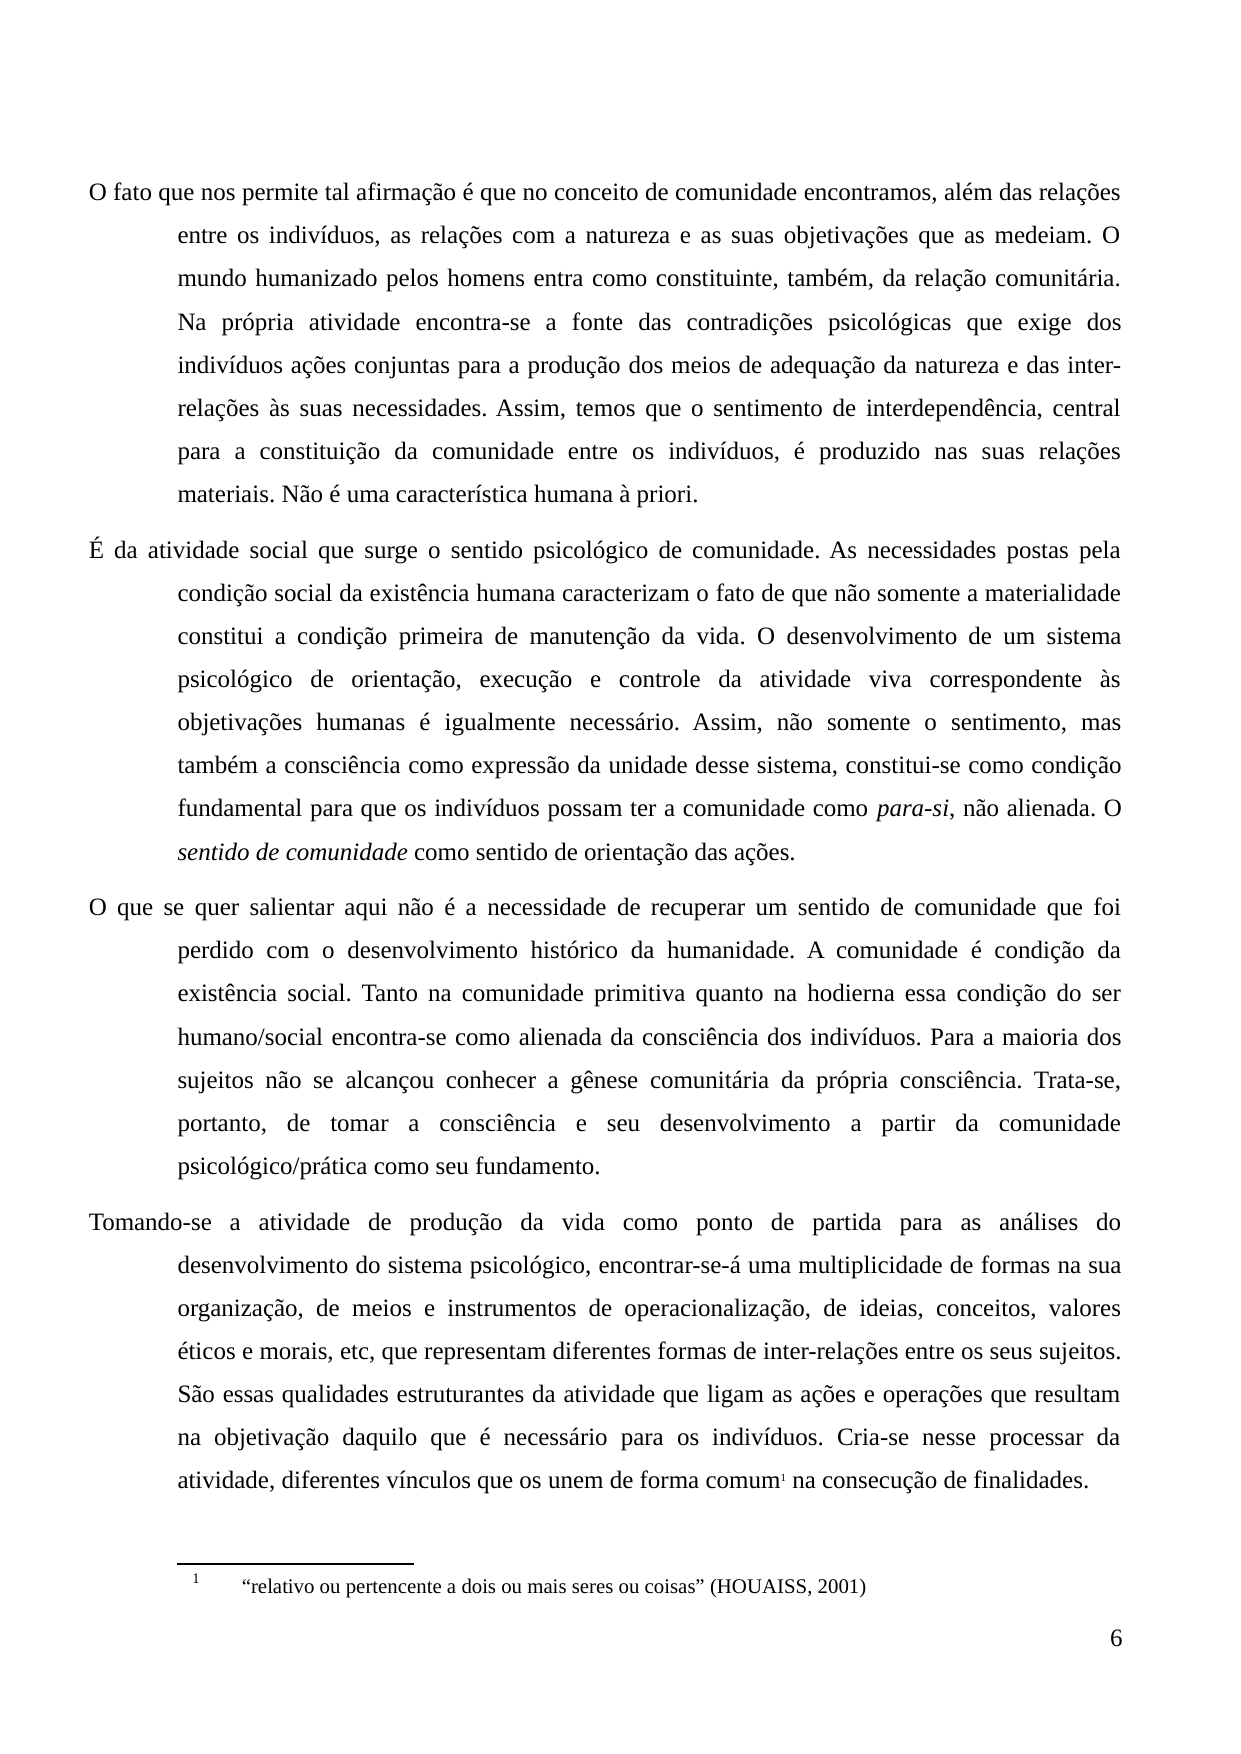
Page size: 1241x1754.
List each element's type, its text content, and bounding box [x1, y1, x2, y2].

subtitle O que se quer salientar aqui não é a necessidade de recuperar um sentido de comunidade que foi perdido com o desenvolvimento histórico da humanidade. A comunidade é condição da existência social. Tanto na comunidade primitiva quanto na hodierna essa condição do ser humano/social encontra-se como alienada da consciência dos indivíduos. Para a maioria dos sujeitos não se alcançou conhecer a gênese comunitária da própria consciência. Trata-se, portanto, de tomar a consciência e seu desenvolvimento a partir da comunidade psicológico/prática como seu fundamento. [88, 892, 1122, 1180]
subtitle Tomando-se a atividade de produção da vida como ponto de partida para as análises do desenvolvimento do sistema psicológico, encontrar-se-á uma multiplicidade de formas na sua organização, de meios e instrumentos de operacionalização, de ideias, conceitos, valores éticos e morais, etc, que representam diferentes formas de inter-relações entre os seus sujeitos. São essas qualidades estruturantes da atividade que ligam as ações e operações que resultam na objetivação daquilo que é necessário para os indivíduos. Cria-se nesse processar da atividade, diferentes vínculos que os unem de forma comum na consecução de finalidades. [88, 1207, 1122, 1494]
subtitle É da atividade social que surge o sentido psicológico de comunidade. As necessidades postas pela condição social da existência humana caracterizam o fato de que não somente a materialidade constitui a condição primeira de manutenção da vida. O desenvolvimento de um sistema psicológico de orientação, execução e controle da atividade viva correspondente às objetivações humanas é igualmente necessário. Assim, não somente o sentimento, mas também a consciência como expressão da unidade desse sistema, constitui-se como condição fundamental para que os indivíduos possam ter a comunidade como para-si, não alienada. O sentido de comunidade como sentido de orientação das ações. [88, 535, 1122, 865]
subtitle O fato que nos permite tal afirmação é que no conceito de comunidade encontramos, além das relações entre os indivíduos, as relações com a natureza e as suas objetivações que as medeiam. O mundo humanizado pelos homens entra como constituinte, também, da relação comunitária. Na própria atividade encontra-se a fonte das contradições psicológicas que exige dos indivíduos ações conjuntas para a produção dos meios de adequação da natureza e das inter-relações às suas necessidades. Assim, temos que o sentimento de interdependência, central para a constituição da comunidade entre os indivíduos, é produzido nas suas relações materiais. Não é uma característica humana à priori. [88, 177, 1122, 508]
